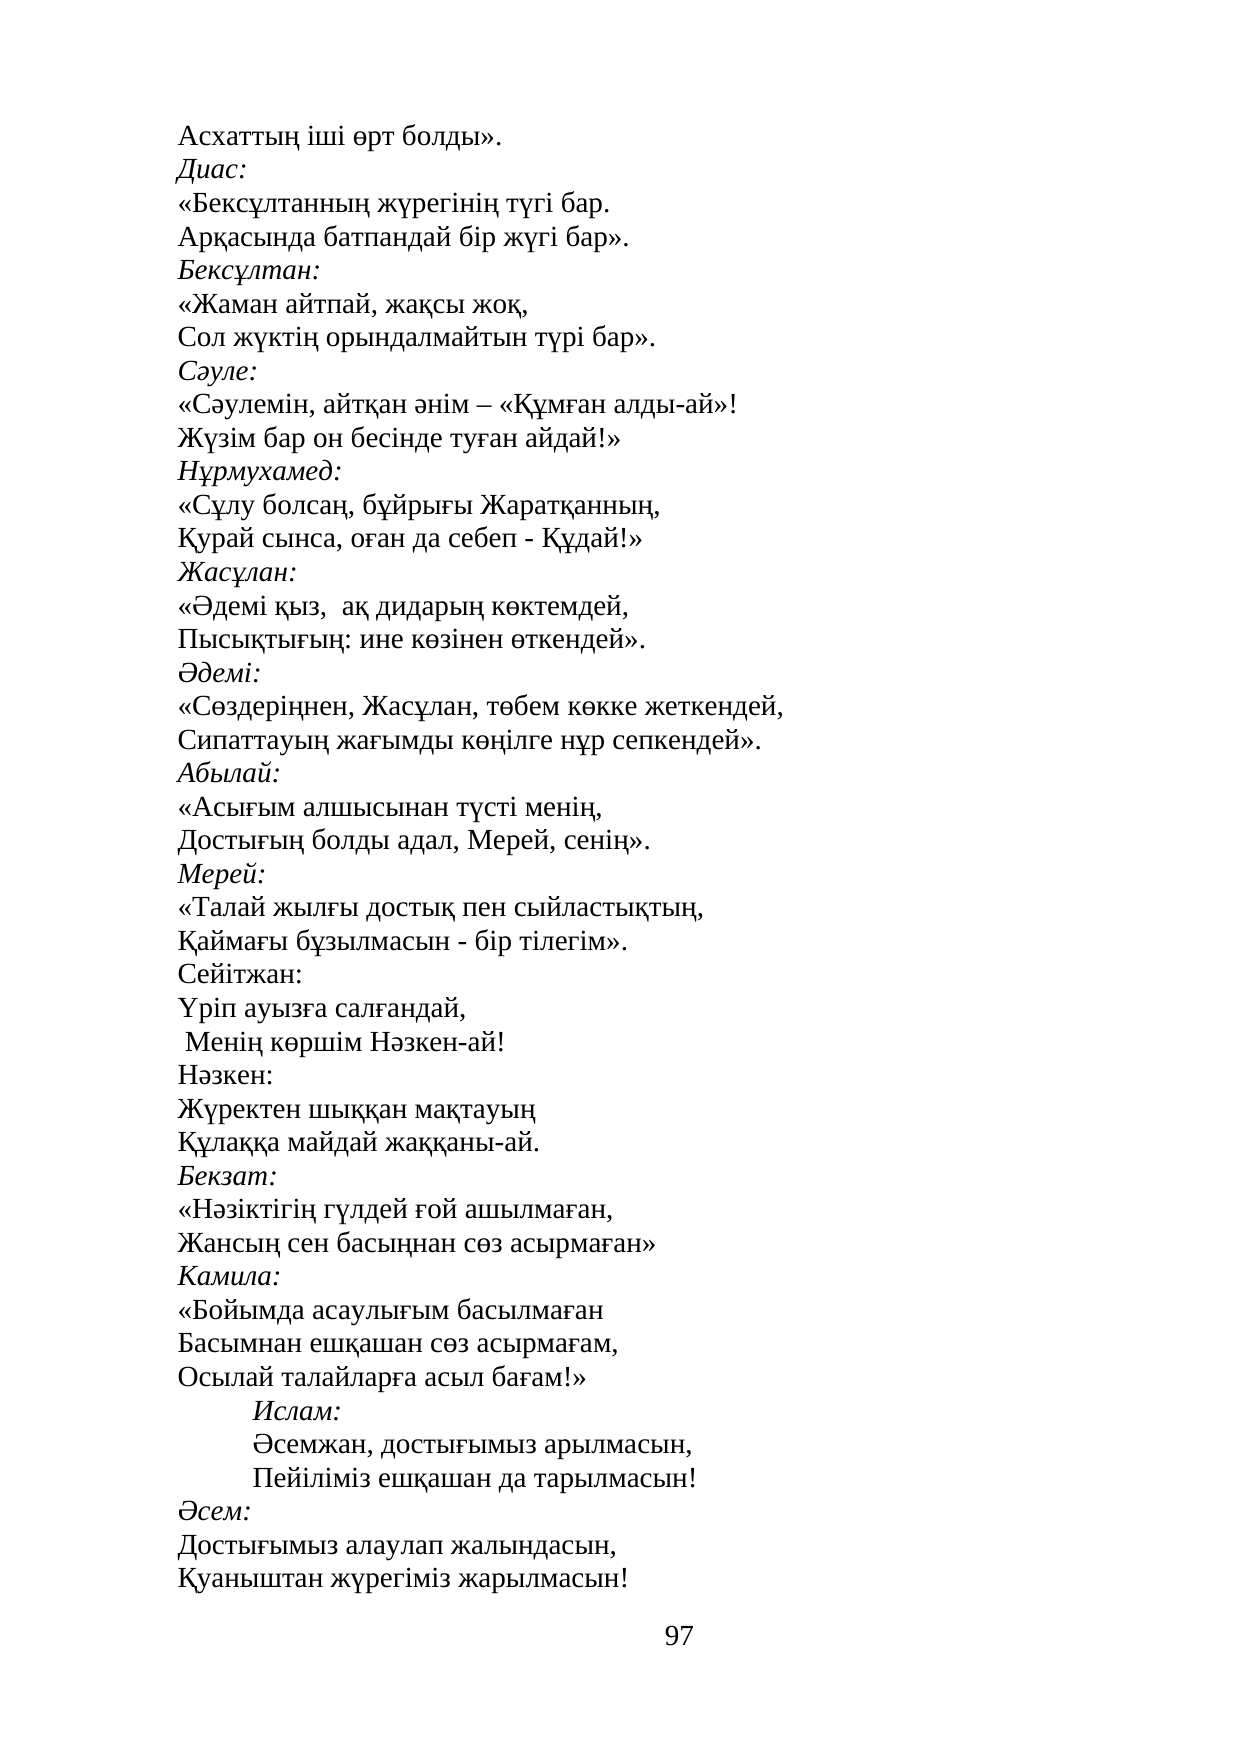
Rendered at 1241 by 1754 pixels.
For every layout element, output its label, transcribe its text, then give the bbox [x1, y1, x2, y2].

text Нұрмухамед: [177, 453, 1181, 487]
text «Сәулемін, айтқан әнім – «Құмған алды-ай»! [177, 386, 1181, 420]
text Сәуле: [177, 353, 1181, 386]
text Сипаттауың жағымды көңілге нұр сепкендей». [177, 722, 1181, 755]
text Қуаныштан жүрегіміз жарылмасын! [177, 1560, 1181, 1594]
text «Нәзіктігің гүлдей ғой ашылмаған, [177, 1191, 1181, 1225]
text «Асығым алшысынан түсті менің, [177, 789, 1181, 822]
text «Сөздеріңнен, Жасұлан, төбем көкке жеткендей, [177, 688, 1181, 722]
text Мерей: [177, 856, 1181, 889]
text Қаймағы бұзылмасын - бір тілегім». [177, 923, 1181, 957]
text Әдемі: [177, 655, 1181, 688]
text «Әдемі қыз, ақ дидарың көктемдей, [177, 588, 1181, 621]
text «Жаман айтпай, жақсы жоқ, [177, 286, 1181, 319]
text Бексұлтан: [177, 252, 1181, 286]
text «Бексұлтанның жүрегінің түгі бар. [177, 185, 1181, 219]
text Әсемжан, достығымыз арылмасын, [177, 1426, 1181, 1460]
text Пысықтығың: ине көзінен өткендей». [177, 621, 1181, 655]
text Қурай сынса, оған да себеп - Құдай!» [177, 521, 1181, 554]
text Камила: [177, 1258, 1181, 1292]
text Достығымыз алаулап жалындасын, [177, 1527, 1181, 1560]
text Сейітжан: [177, 957, 1181, 990]
text Жасұлан: [177, 554, 1181, 588]
text Ислам: [177, 1393, 1181, 1426]
text Басымнан ешқашан сөз асырмағам, [177, 1326, 1181, 1359]
text «Сұлу болсаң, бұйрығы Жаратқанның, [177, 487, 1181, 521]
text Жүзім бар он бесінде туған айдай!» [177, 420, 1181, 453]
text Диас: [177, 152, 1181, 185]
text «Бойымда асаулығым басылмаған [177, 1292, 1181, 1326]
text Бекзат: [177, 1158, 1181, 1191]
text Асхаттың іші өрт болды». [177, 118, 1181, 152]
text «Талай жылғы достық пен сыйластықтың, [177, 889, 1181, 923]
text Нәзкен: [177, 1057, 1181, 1091]
text Арқасында батпандай бір жүгі бар». [177, 219, 1181, 252]
text Үріп ауызға салғандай, [177, 990, 1181, 1024]
text Сол жүктің орындалмайтын түрі бар». [177, 319, 1181, 353]
text Жансың сен басыңнан сөз асырмаған» [177, 1225, 1181, 1258]
text Пейіліміз ешқашан да тарылмасын! [177, 1460, 1181, 1493]
text Әсем: [177, 1493, 1181, 1527]
text Осылай талайларға асыл бағам!» [177, 1359, 1181, 1393]
text Абылай: [177, 755, 1181, 789]
text Достығың болды адал, Мерей, сенің». [177, 822, 1181, 856]
text Құлаққа майдай жаққаны-ай. [177, 1124, 1181, 1158]
text Жүректен шыққан мақтауың [177, 1091, 1181, 1124]
text Менің көршім Нәзкен-ай! [177, 1024, 1181, 1057]
